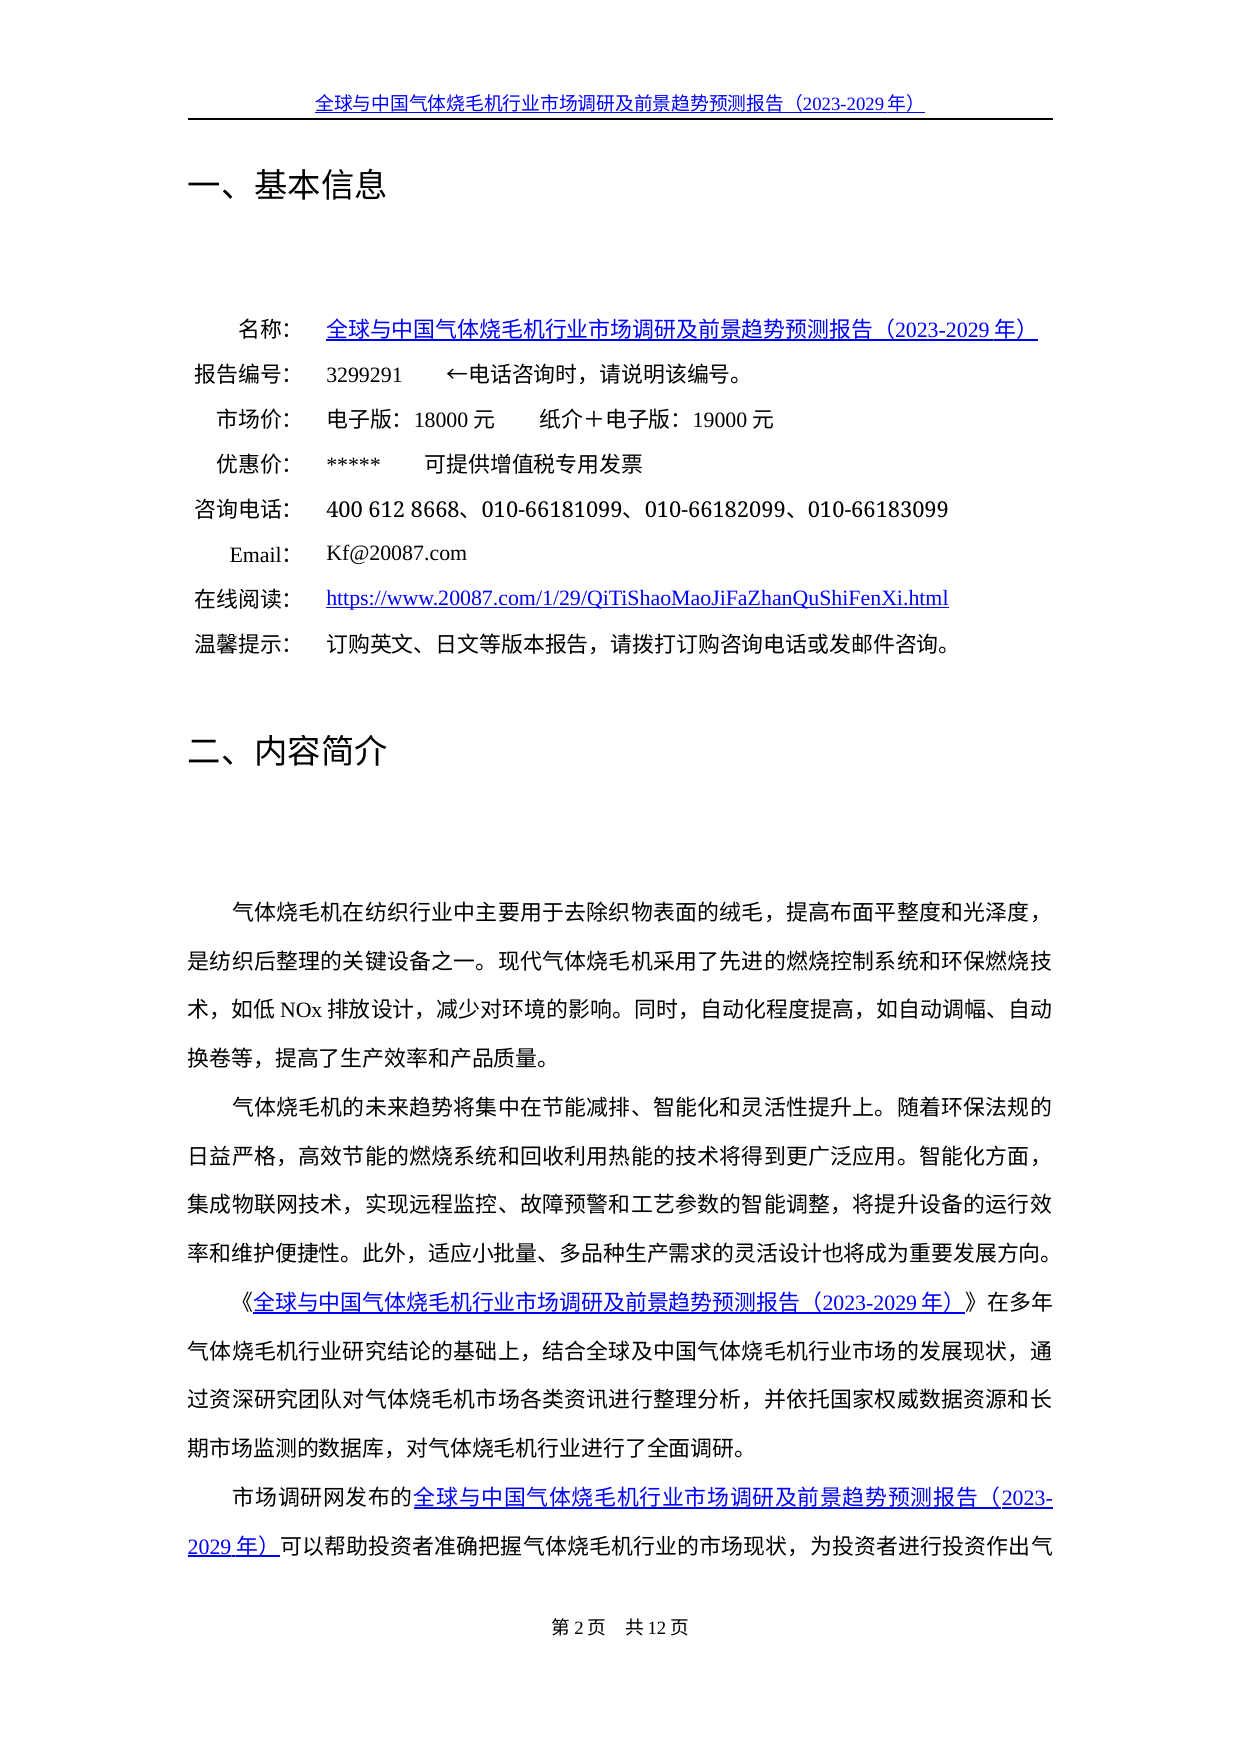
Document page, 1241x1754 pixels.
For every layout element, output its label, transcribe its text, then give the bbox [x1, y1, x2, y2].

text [187, 894, 1053, 1561]
table_cell 咨询电话： [167, 492, 315, 537]
table_cell 在线阅读： [167, 582, 315, 627]
table_cell 优惠价： [167, 447, 315, 492]
table_cell 400 612 8668、010-66181099、010-66182099、010-66183099 [315, 492, 1073, 537]
table_header 全球与中国气体烧毛机行业市场调研及前景趋势预测报告（2023-2029年） [315, 312, 1073, 357]
table_cell 温馨提示： [167, 627, 315, 672]
table_cell [315, 582, 1073, 627]
table_header 名称： [167, 312, 315, 357]
table_cell ***** 可提供增值税专用发票 [315, 447, 1073, 492]
table_cell 报告编号： [167, 357, 315, 402]
table_cell 市场价： [167, 402, 315, 447]
table_cell Email： [167, 537, 315, 582]
title 二、内容简介 [187, 717, 1053, 782]
title 一、基本信息 [187, 150, 1053, 215]
table_cell 3299291 ←电话咨询时，请说明该编号。 [315, 357, 1073, 402]
table_cell 电子版：18000 元 纸介＋电子版：19000 元 [315, 402, 1073, 447]
table_cell Kf@20087.com [315, 537, 1073, 582]
table_cell 订购英文、日文等版本报告，请拨打订购咨询电话或发邮件咨询。 [315, 627, 1073, 672]
